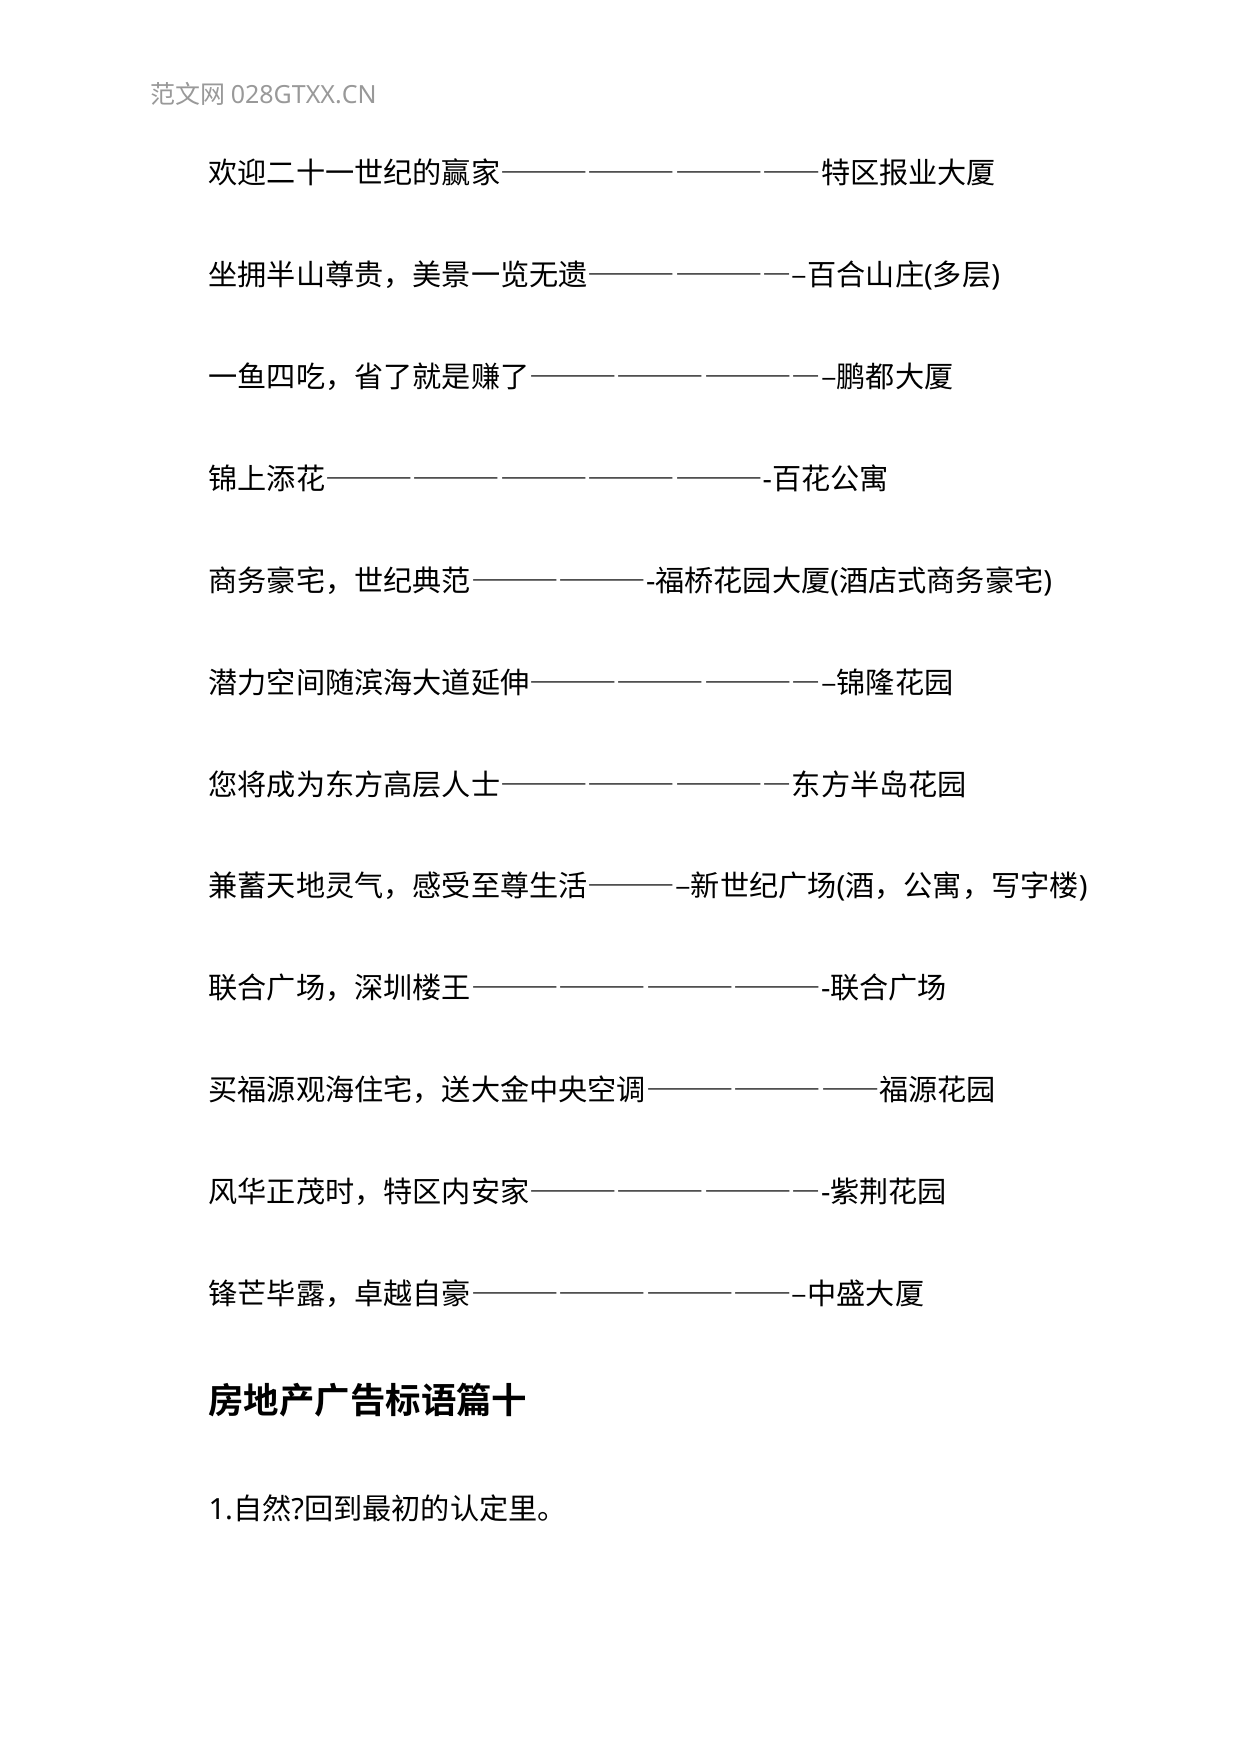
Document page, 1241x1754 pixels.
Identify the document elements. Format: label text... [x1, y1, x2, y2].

text 1.自然?回到最初的认定里。 [150, 1486, 1090, 1528]
text 风华正茂时，特区内安家——————————-紫荆花园 [150, 1169, 1090, 1211]
text 坐拥半山尊贵，美景一览无遗———————–百合山庄(多层) [150, 252, 1090, 294]
text 房地产广告标语篇十 [150, 1372, 1090, 1424]
text 潜力空间随滨海大道延伸——————————–锦隆花园 [150, 659, 1090, 702]
text 联合广场，深圳楼王————————————-联合广场 [150, 965, 1090, 1007]
text 欢迎二十一世纪的赢家———————————特区报业大厦 [150, 150, 1090, 192]
text 锋芒毕露，卓越自豪———————————–中盛大厦 [150, 1271, 1090, 1313]
text 一鱼四吃，省了就是赚了——————————–鹏都大厦 [150, 354, 1090, 396]
text 商务豪宅，世纪典范——————-福桥花园大厦(酒店式商务豪宅) [150, 557, 1090, 600]
text 您将成为东方高层人士——————————东方半岛花园 [150, 761, 1090, 803]
text 买福源观海住宅，送大金中央空调————————福源花园 [150, 1067, 1090, 1109]
text 锦上添花———————————————-百花公寓 [150, 456, 1090, 498]
text 兼蓄天地灵气，感受至尊生活———–新世纪广场(酒，公寓，写字楼) [150, 863, 1090, 905]
